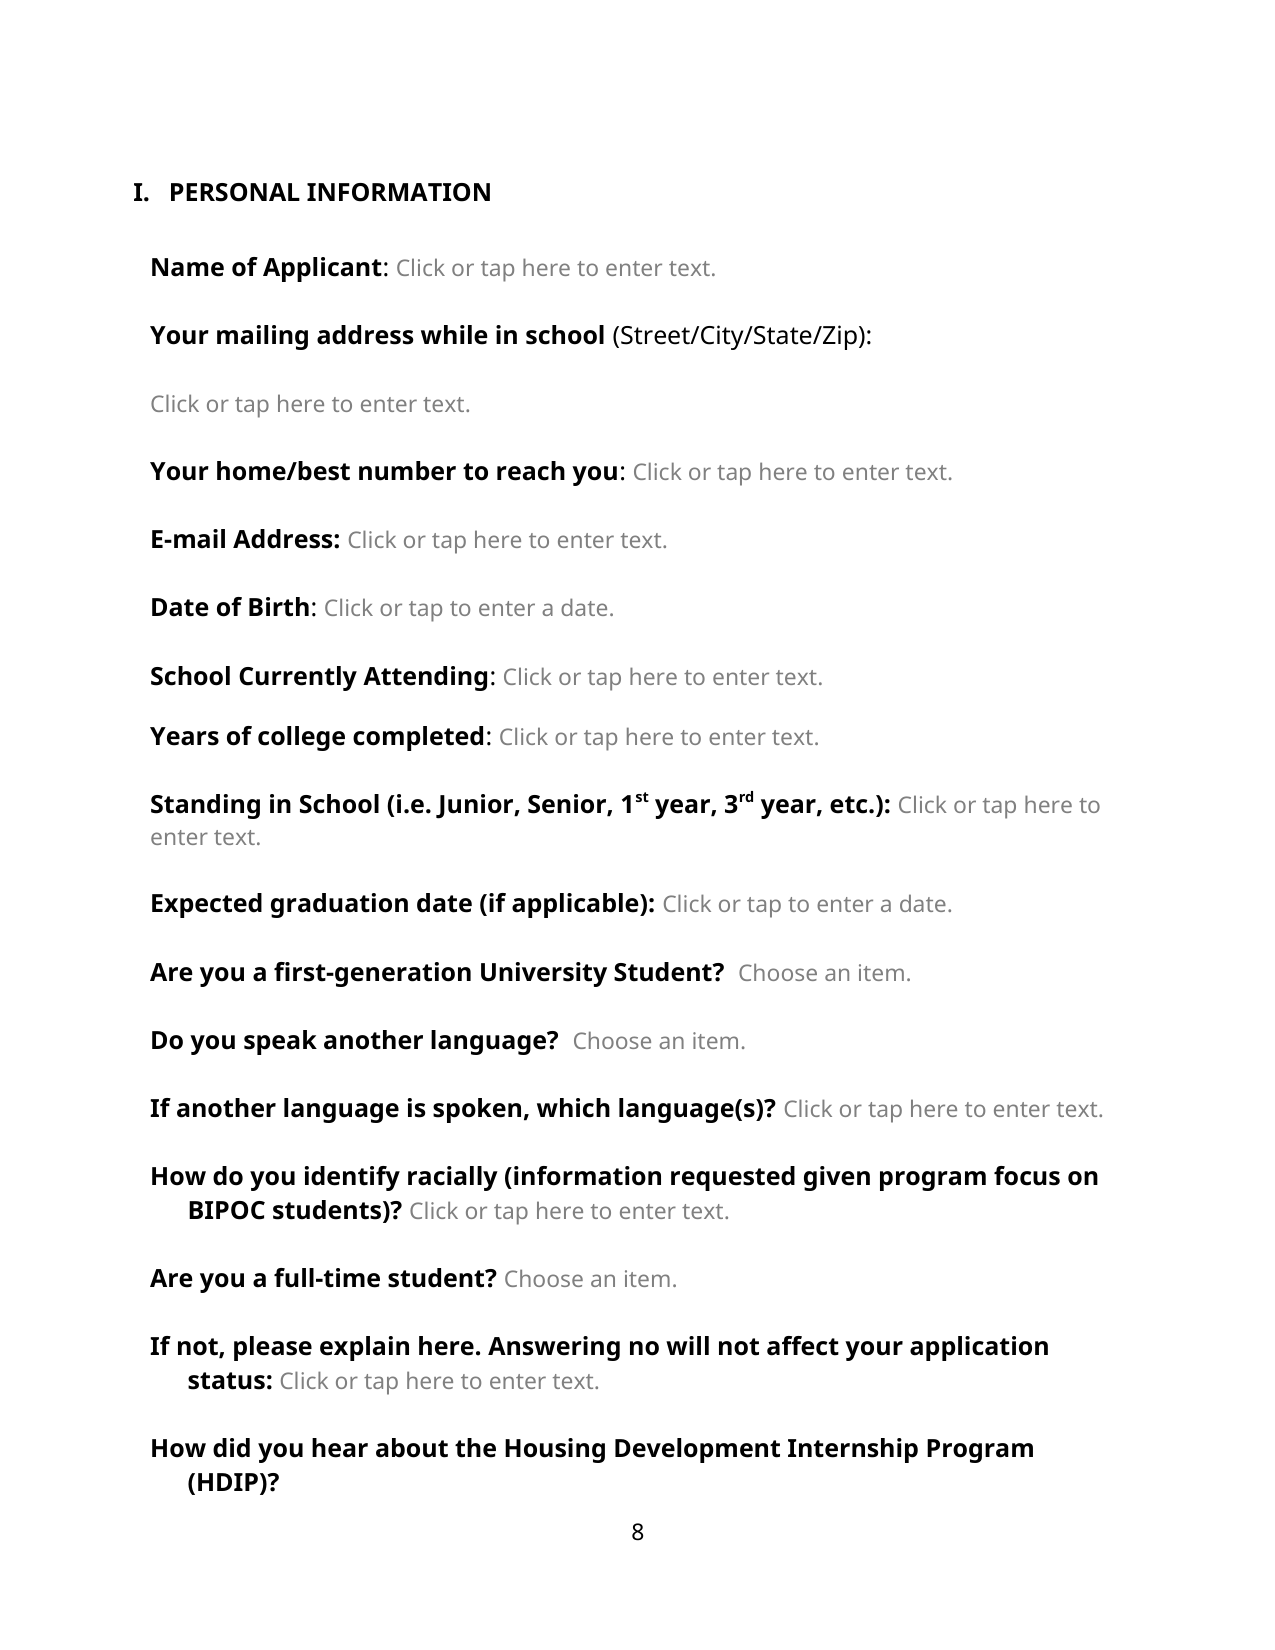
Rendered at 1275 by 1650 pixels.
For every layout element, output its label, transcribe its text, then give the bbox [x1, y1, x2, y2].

text Standing in School (i.e. Junior, Senior, 1st year, 3rd year, etc.): [150, 787, 1125, 852]
text Your home/best number to reach you: [150, 454, 1125, 488]
text How did you hear about the Housing Development Internship Program (HDIP)? [150, 1431, 1125, 1499]
text Date of Birth: [150, 590, 1125, 624]
text How do you identify racially (information requested given program focus on BIPOC students)? [150, 1158, 1125, 1227]
text E-mail Address: [150, 522, 1125, 556]
text School Currently Attending: [150, 658, 1125, 692]
subtitle PERSONAL INFORMATION [150, 175, 1125, 209]
text If another language is spoken, which language(s)? [150, 1090, 1125, 1124]
text Are you a first-generation University Student? [150, 954, 1125, 988]
text Are you a full-time student? [150, 1261, 1125, 1295]
text Expected graduation date (if applicable): [150, 886, 1125, 920]
text Name of Applicant: [150, 249, 1125, 283]
text Your mailing address while in school (Street/City/State/Zip): [150, 317, 1125, 352]
text Years of college completed: [150, 718, 1125, 753]
text If not, please explain here. Answering no will not affect your application status: [150, 1329, 1125, 1397]
text Do you speak another language? [150, 1022, 1125, 1056]
